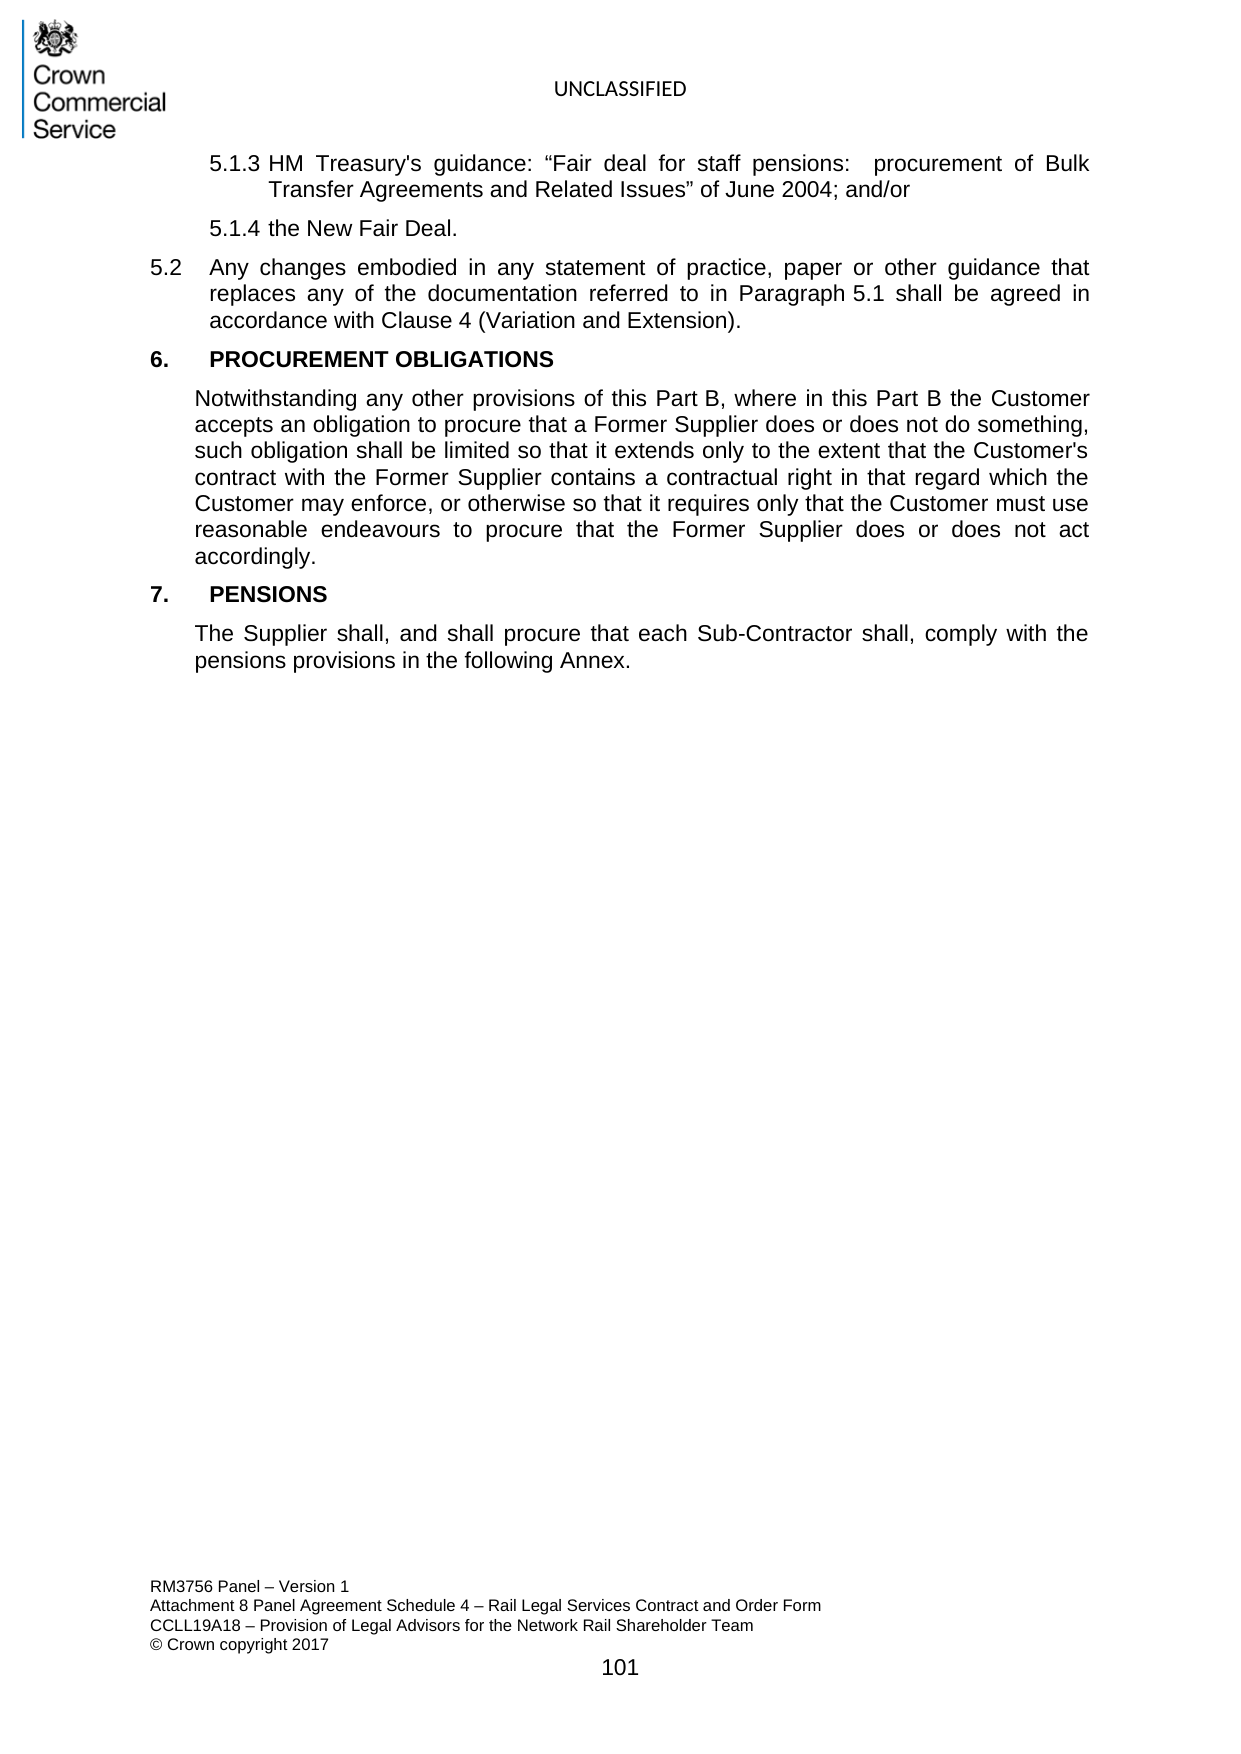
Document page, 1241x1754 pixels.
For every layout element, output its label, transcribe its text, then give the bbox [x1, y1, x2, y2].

text Notwithstanding any other provisions of this Part B, where in this Part B the Customer accepts an obligation to procure that a Former Supplier does or does not do something, such obligation shall be limited so that it extends only to the extent that the Customer's contract with the Former Supplier contains a contractual right in that regard which the Customer may enforce, or otherwise so that it requires only that the Customer must use reasonable endeavours to procure that the Former Supplier does or does not act accordingly. [194, 384, 1090, 569]
subtitle PROCUREMENT OBLIGATIONS [150, 346, 1090, 372]
subtitle PENSIONS [150, 581, 1090, 608]
picture [21, 19, 166, 139]
text Any changes embodied in any statement of practice, paper or other guidance that replaces any of the documentation referred to in Paragraph 5.1 shall be agreed in accordance with Clause 4 (Variation and Extension). [150, 254, 1090, 333]
text the New Fair Deal. [209, 215, 1090, 242]
text The Supplier shall, and shall procure that each Sub-Contractor shall, comply with the pensions provisions in the following Annex. [194, 620, 1090, 673]
text HM Treasury's guidance: “Fair deal for staff pensions: procurement of Bulk Transfer Agreements and Related Issues” of June 2004; and/or [209, 150, 1090, 203]
